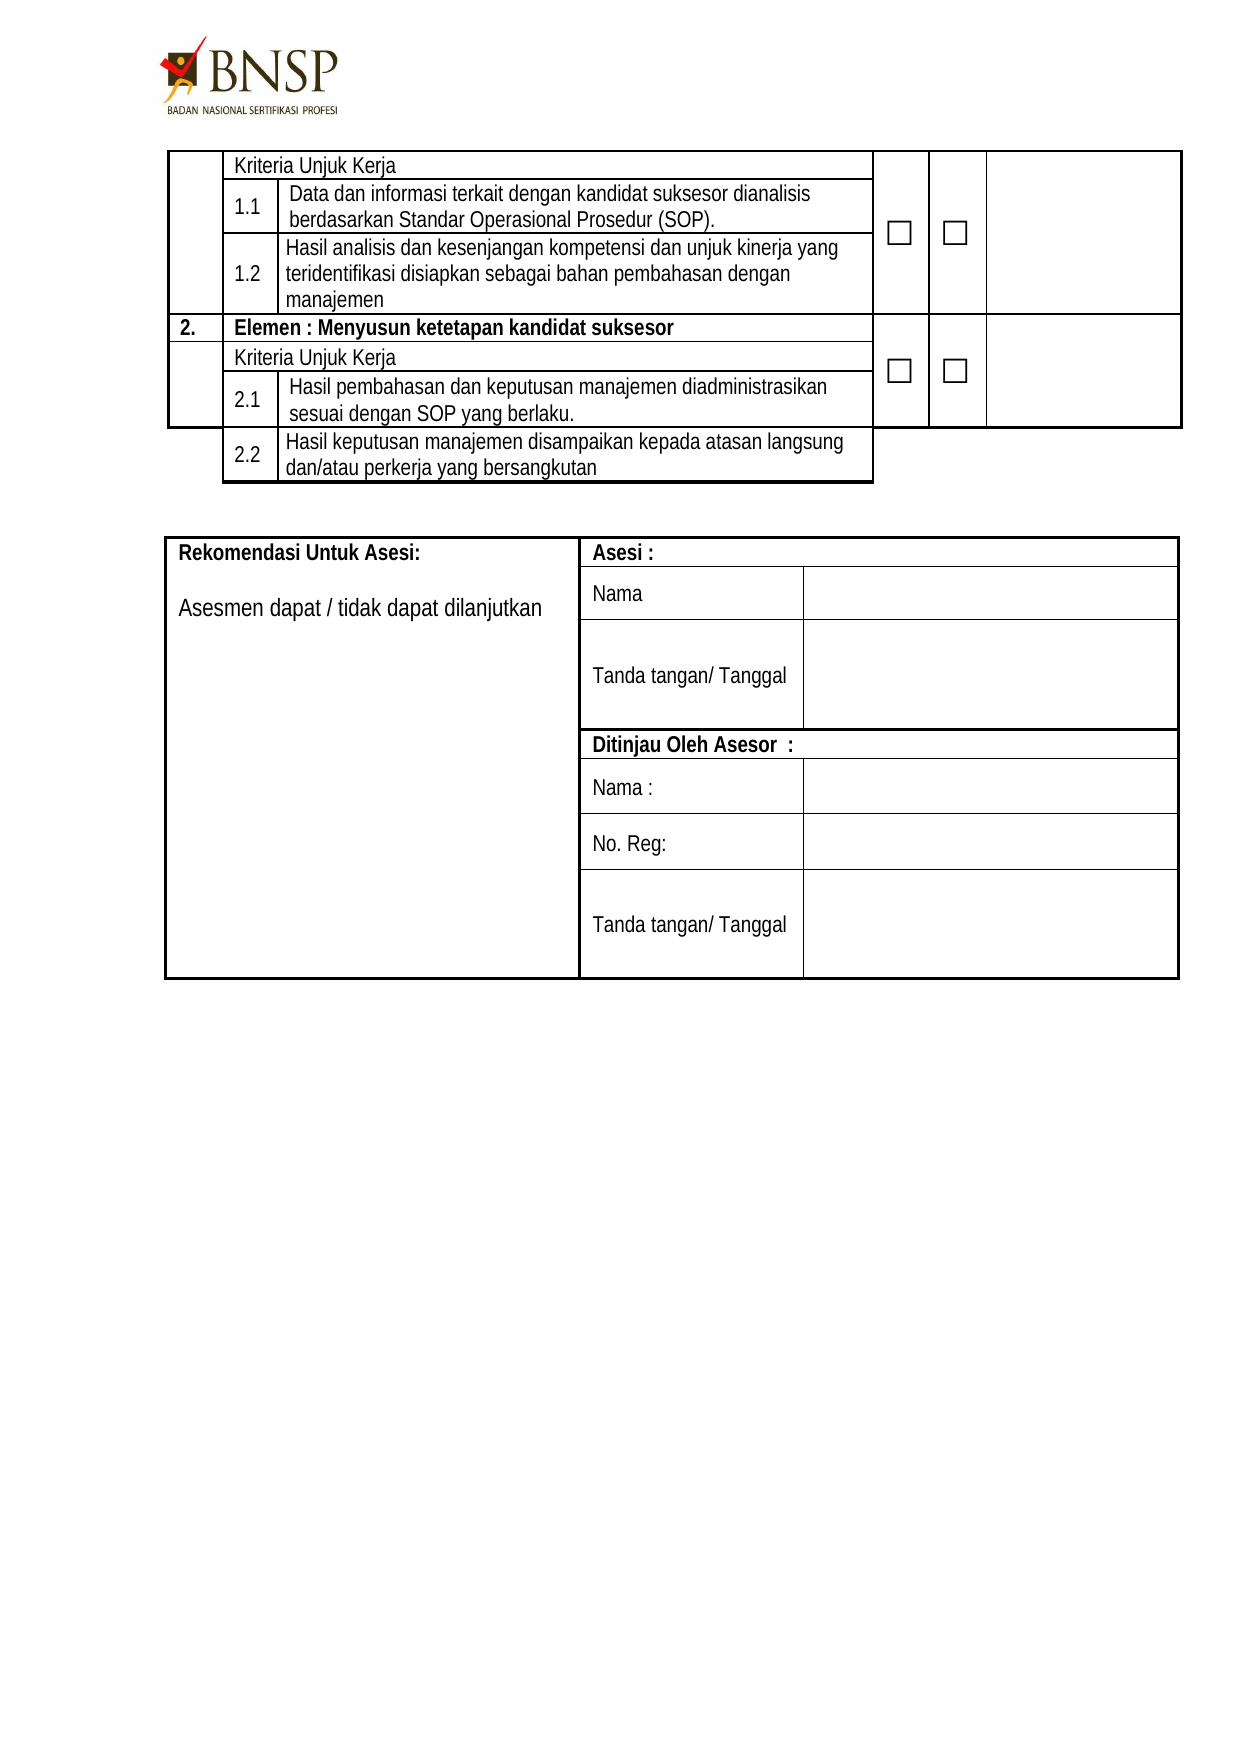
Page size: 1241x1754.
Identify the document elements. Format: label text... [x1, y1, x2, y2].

table_cell 2. [170, 315, 222, 341]
table_cell Nama [581, 567, 803, 619]
table_cell 1.2 [224, 234, 277, 313]
table_cell 2.1 [224, 372, 277, 426]
table_cell [874, 315, 928, 426]
table_cell Tanda tangan/ Tanggal [581, 620, 803, 728]
table_cell [930, 315, 986, 426]
table_cell Nama : [581, 759, 803, 813]
table_cell [170, 342, 222, 426]
table_cell [804, 870, 1177, 977]
table_cell Tanda tangan/ Tanggal [581, 870, 803, 977]
table_cell [874, 152, 928, 313]
table_cell [170, 152, 222, 313]
table_cell 2.2 [224, 428, 277, 480]
table_cell Hasil analisis dan kesenjangan kompetensi dan unjuk kinerja yang teridentifikasi disiapkan sebagai bahan pembahasan dengan manajemen [279, 234, 872, 313]
table_cell No. Reg: [581, 814, 803, 869]
table_cell Hasil keputusan manajemen disampaikan kepada atasan langsung dan/atau perkerja yang bersangkutan [279, 428, 872, 480]
table_cell Data dan informasi terkait dengan kandidat suksesor dianalisis berdasarkan Standar Operasional Prosedur (SOP). [279, 180, 872, 232]
table_cell Elemen : Menyusun ketetapan kandidat suksesor [224, 315, 872, 341]
table_cell Asesmen dapat / tidak dapat dilanjutkan [167, 566, 578, 977]
table_header Rekomendasi Untuk Asesi: [167, 539, 578, 566]
table_cell [804, 759, 1177, 813]
table_cell [987, 152, 1180, 313]
picture [150, 34, 368, 119]
table_cell 1.1 [224, 180, 277, 232]
table_cell Ditinjau Oleh Asesor : [581, 731, 1177, 757]
table_cell [804, 620, 1177, 728]
table_cell [804, 567, 1177, 619]
table_cell [804, 814, 1177, 869]
table_header Asesi : [581, 539, 1177, 566]
table_cell Kriteria Unjuk Kerja [224, 342, 872, 370]
table_cell [987, 315, 1180, 426]
table_cell [930, 152, 986, 313]
table_cell Kriteria Unjuk Kerja [224, 152, 872, 178]
table_cell Hasil pembahasan dan keputusan manajemen diadministrasikan sesuai dengan SOP yang berlaku. [279, 372, 872, 426]
